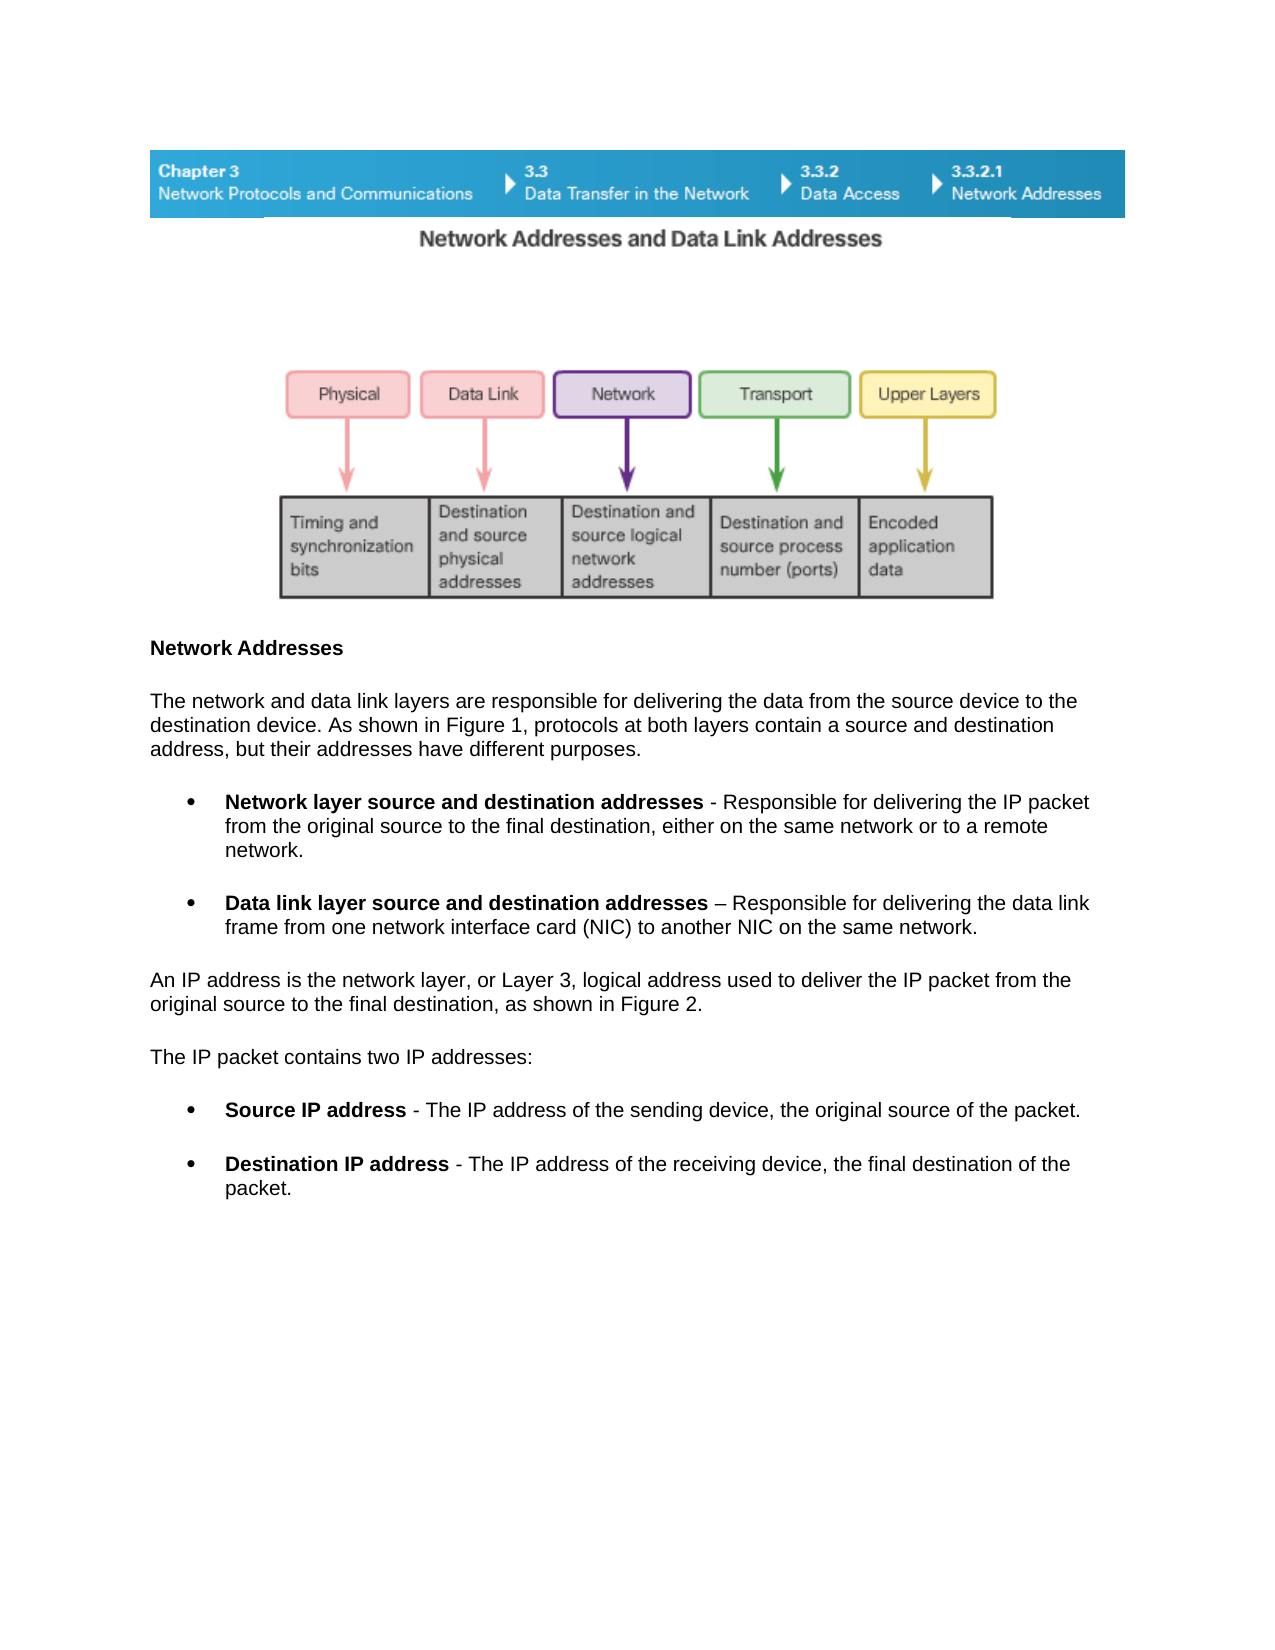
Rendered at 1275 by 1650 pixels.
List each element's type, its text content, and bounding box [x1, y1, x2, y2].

list Network layer source and destination addresses - Responsible for delivering the IP packet from the original source to the final destination, either on the same network or to a remote network. [187, 789, 1125, 862]
text The IP packet contains two IP addresses: [150, 1045, 1125, 1069]
text An IP address is the network layer, or Layer 3, logical address used to deliver the IP packet from the original source to the final destination, as shown in Figure 2. [150, 968, 1125, 1016]
text Network Addresses [150, 635, 1125, 659]
text The network and data link layers are responsible for delivering the data from the source device to the destination device. As shown in Figure 1, protocols at both layers contain a source and destination address, but their addresses have different purposes. [150, 688, 1125, 760]
picture [150, 150, 1125, 607]
list Destination IP address - The IP address of the receiving device, the final destination of the packet. [187, 1151, 1125, 1199]
list Source IP address - The IP address of the sending device, the original source of the packet. [187, 1098, 1125, 1122]
list Data link layer source and destination addresses – Responsible for delivering the data link frame from one network interface card (NIC) to another NIC on the same network. [187, 891, 1125, 939]
